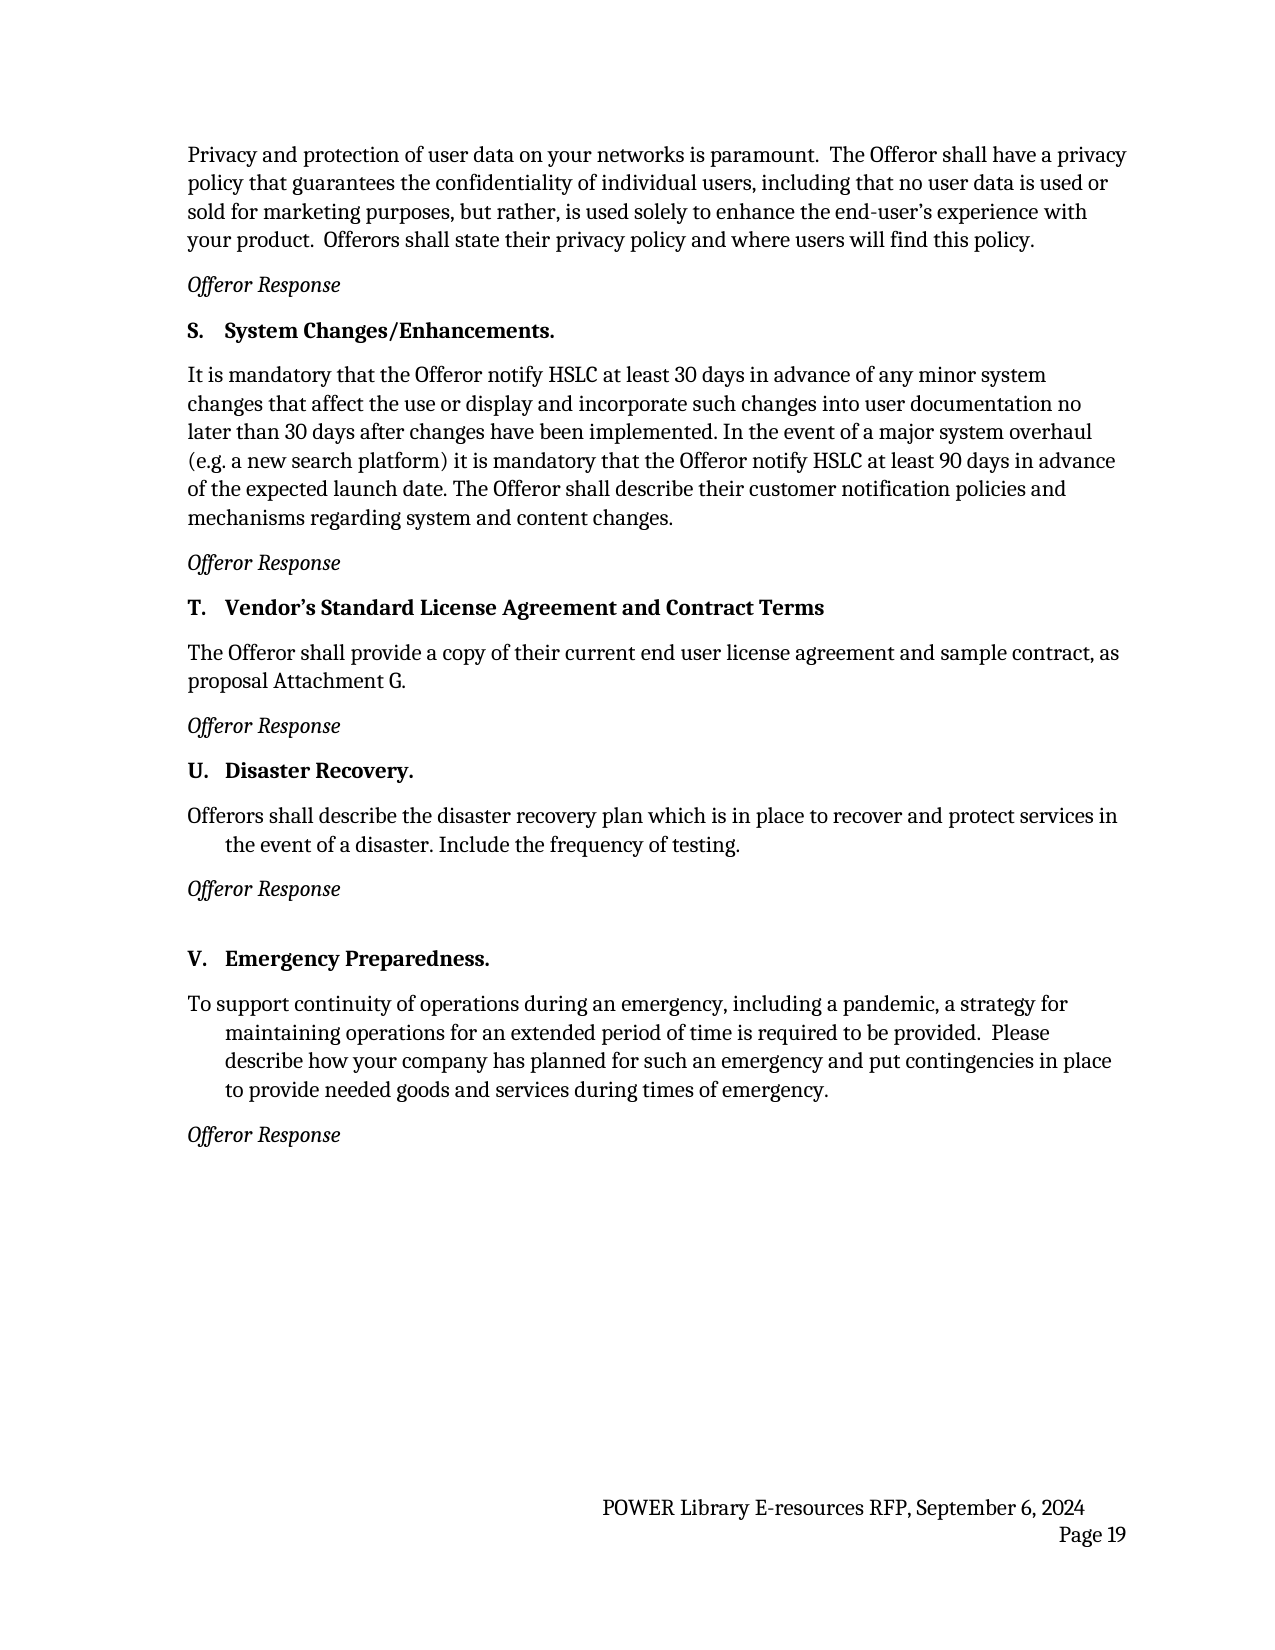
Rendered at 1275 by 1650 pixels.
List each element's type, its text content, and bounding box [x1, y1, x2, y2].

text Privacy and protection of user data on your networks is paramount. The Offeror shall have a privacy policy that guarantees the confidentiality of individual users, including that no user data is used or sold for marketing purposes, but rather, is used solely to enhance the end-user’s experience with your product. Offerors shall state their privacy policy and where users will find this policy. [187, 142, 1135, 253]
text It is mandatory that the Offeror notify HSLC at least 30 days in advance of any minor system changes that affect the use or display and incorporate such changes into user documentation no later than 30 days after changes have been implemented. In the event of a major system overhaul (e.g. a new search platform) it is mandatory that the Offeror notify HSLC at least 90 days in advance of the expected launch date. The Offeror shall describe their customer notification policies and mechanisms regarding system and content changes. [187, 362, 1124, 531]
subtitle Vendor’s Standard License Agreement and Contract Terms [187, 595, 1173, 621]
text Offeror Response [187, 550, 1173, 576]
text Offeror Response [187, 713, 1173, 739]
text Offeror Response [187, 272, 1173, 298]
subtitle Emergency Preparedness. [187, 946, 1173, 972]
text Offeror Response [187, 1121, 1173, 1148]
text Offeror Response [187, 876, 1173, 903]
subtitle System Changes/Enhancements. [187, 317, 1173, 344]
text Offerors shall describe the disaster recovery plan which is in place to recover and protect services in the event of a disaster. Include the frequency of testing. [187, 803, 1124, 858]
text The Offeror shall provide a copy of their current end user license agreement and sample contract, as proposal Attachment G. [187, 640, 1124, 694]
text To support continuity of operations during an emergency, including a pandemic, a strategy for maintaining operations for an extended period of time is required to be provided. Please describe how your company has planned for such an emergency and put contingencies in place to provide needed goods and services during times of emergency. [187, 991, 1124, 1103]
subtitle Disaster Recovery. [187, 758, 1173, 784]
